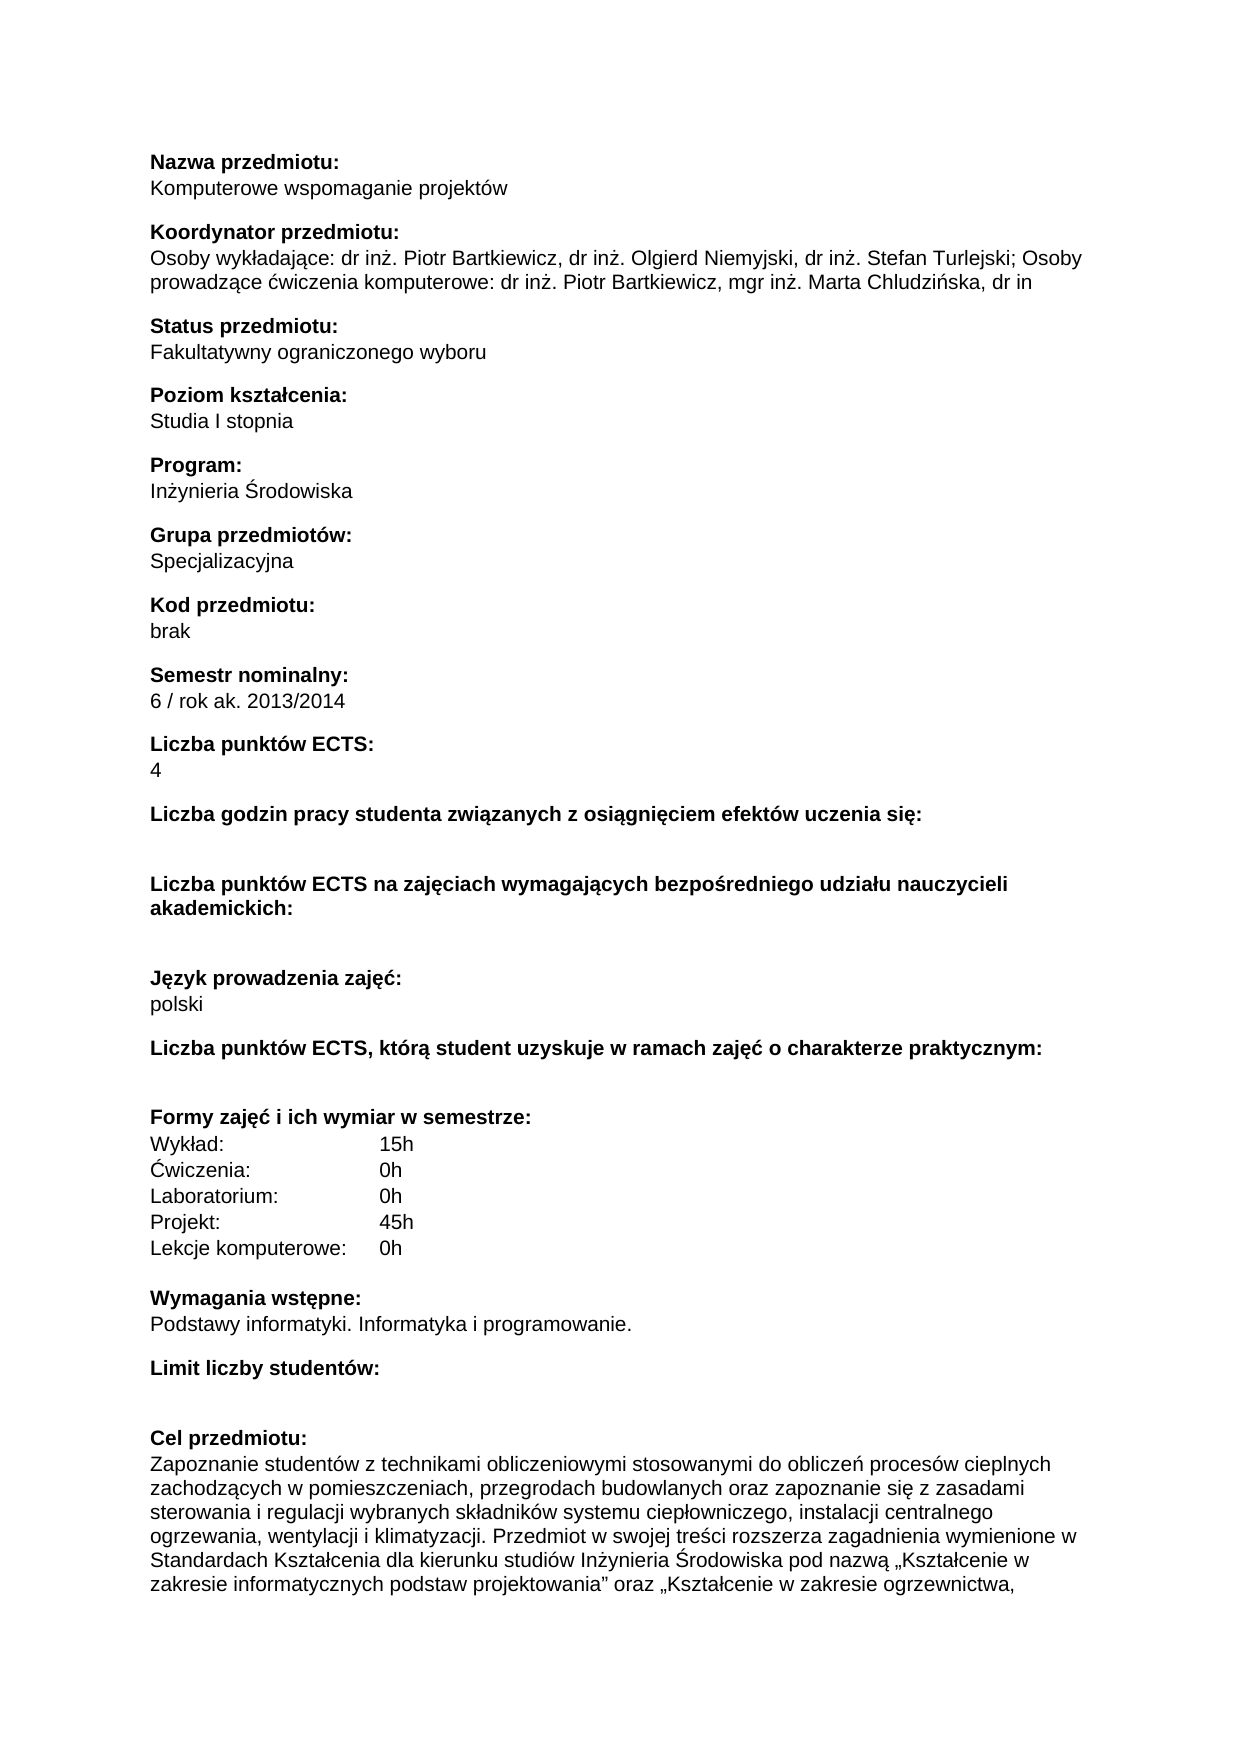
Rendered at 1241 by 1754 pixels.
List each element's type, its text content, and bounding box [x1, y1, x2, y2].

table_header Wykład: [140, 1132, 367, 1156]
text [150, 1452, 1090, 1595]
text Inżynieria Środowiska [150, 479, 1090, 503]
text polski [150, 992, 1090, 1016]
text Wymagania wstępne: [150, 1286, 1090, 1310]
table_cell Lekcje komputerowe: [140, 1236, 367, 1260]
text Nazwa przedmiotu: [150, 150, 1090, 174]
text Program: [150, 453, 1090, 477]
text Formy zajęć i ich wymiar w semestrze: [150, 1105, 1090, 1129]
text Cel przedmiotu: [150, 1426, 1090, 1449]
table_cell 0h [369, 1182, 597, 1208]
table_cell 45h [369, 1208, 597, 1234]
table_cell 0h [369, 1234, 597, 1260]
table_cell 0h [369, 1156, 597, 1182]
text Grupa przedmiotów: [150, 523, 1090, 547]
text Poziom kształcenia: [150, 383, 1090, 407]
text Liczba punktów ECTS na zajęciach wymagających bezpośredniego udziału nauczycieli akademickich: [150, 872, 1090, 920]
text Status przedmiotu: [150, 313, 1090, 337]
text Studia I stopnia [150, 409, 1090, 433]
text Koordynator przedmiotu: [150, 220, 1090, 244]
table_cell Projekt: [140, 1210, 367, 1234]
text Kod przedmiotu: [150, 593, 1090, 617]
text Fakultatywny ograniczonego wyboru [150, 339, 1090, 363]
text Liczba godzin pracy studenta związanych z osiągnięciem efektów uczenia się: [150, 802, 1090, 826]
text Osoby wykładające: dr inż. Piotr Bartkiewicz, dr inż. Olgierd Niemyjski, dr inż. Stefan Turlejski; Osoby prowadzące ćwiczenia komputerowe: dr inż. Piotr Bartkiewicz, mgr inż. Marta Chludzińska, dr in [150, 246, 1090, 294]
text Podstawy informatyki. Informatyka i programowanie. [150, 1312, 1090, 1336]
text Specjalizacyjna [150, 549, 1090, 573]
text Semestr nominalny: [150, 662, 1090, 686]
table_cell Laboratorium: [140, 1184, 367, 1208]
text Komputerowe wspomaganie projektów [150, 176, 1090, 200]
text brak [150, 619, 1090, 643]
text Liczba punktów ECTS, którą student uzyskuje w ramach zajęć o charakterze praktycznym: [150, 1035, 1090, 1059]
text 4 [150, 758, 1090, 782]
text Liczba punktów ECTS: [150, 732, 1090, 756]
table_header 15h [369, 1132, 597, 1156]
text Limit liczby studentów: [150, 1356, 1090, 1380]
text 6 / rok ak. 2013/2014 [150, 688, 1090, 712]
table_cell Ćwiczenia: [140, 1158, 367, 1182]
text Język prowadzenia zajęć: [150, 966, 1090, 989]
